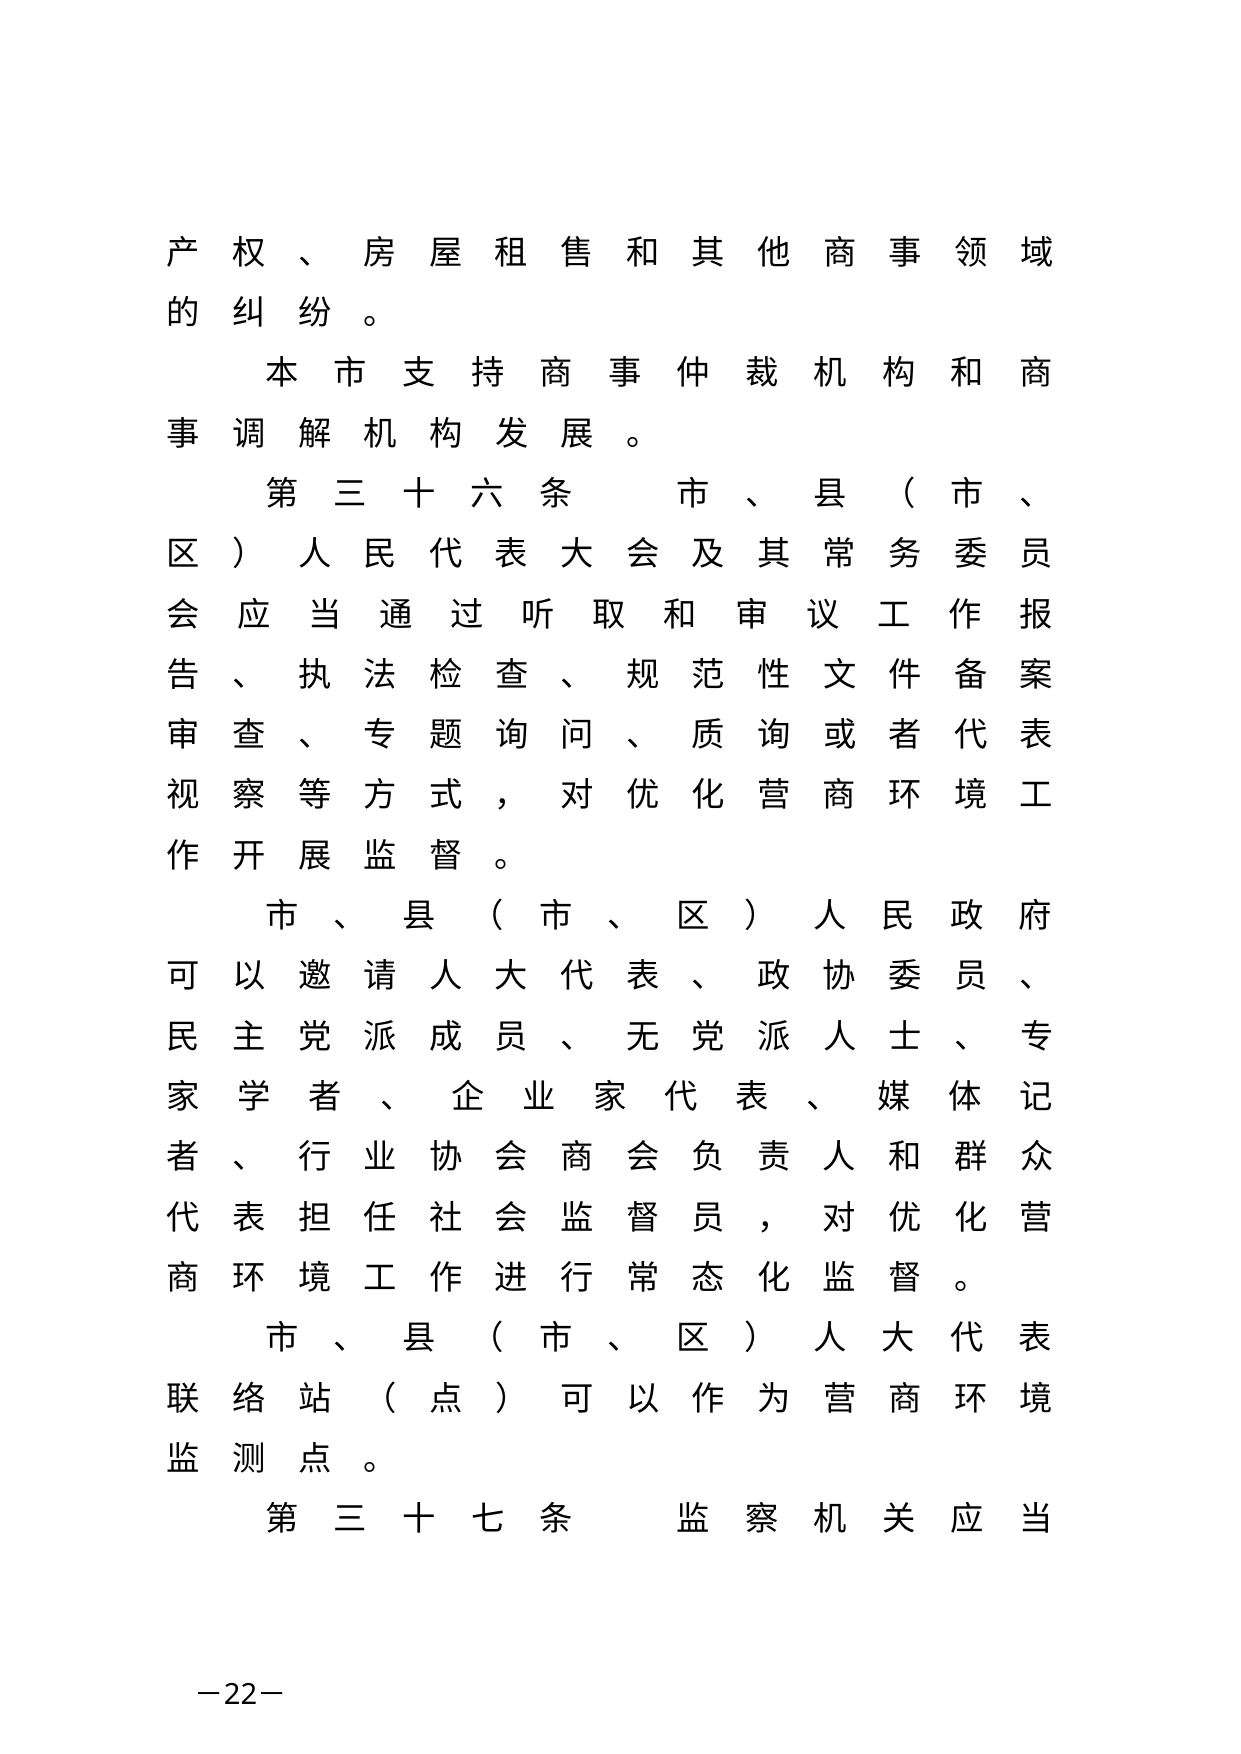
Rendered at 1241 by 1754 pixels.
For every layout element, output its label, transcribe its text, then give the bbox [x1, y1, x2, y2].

text 本市支持商事仲裁机构和商事调解机构发展。 [167, 340, 1085, 461]
text 市、县（市、区）人民政府可以邀请人大代表、政协委员、民主党派成员、无党派人士、专家学者、企业家代表、媒体记者、行业协会商会负责人和群众代表担任社会监督员，对优化营商环境工作进行常态化监督。 [167, 883, 1085, 1305]
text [167, 1486, 1085, 1546]
text 市、县（市、区）人大代表联络站（点）可以作为营商环境监测点。 [167, 1305, 1085, 1486]
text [167, 219, 1085, 340]
text 第三十六条 市、县（市、区）人民代表大会及其常务委员会应当通过听取和审议工作报告、执法检查、规范性文件备案审查、专题询问、质询或者代表视察等方式，对优化营商环境工作开展监督。 [167, 461, 1085, 883]
